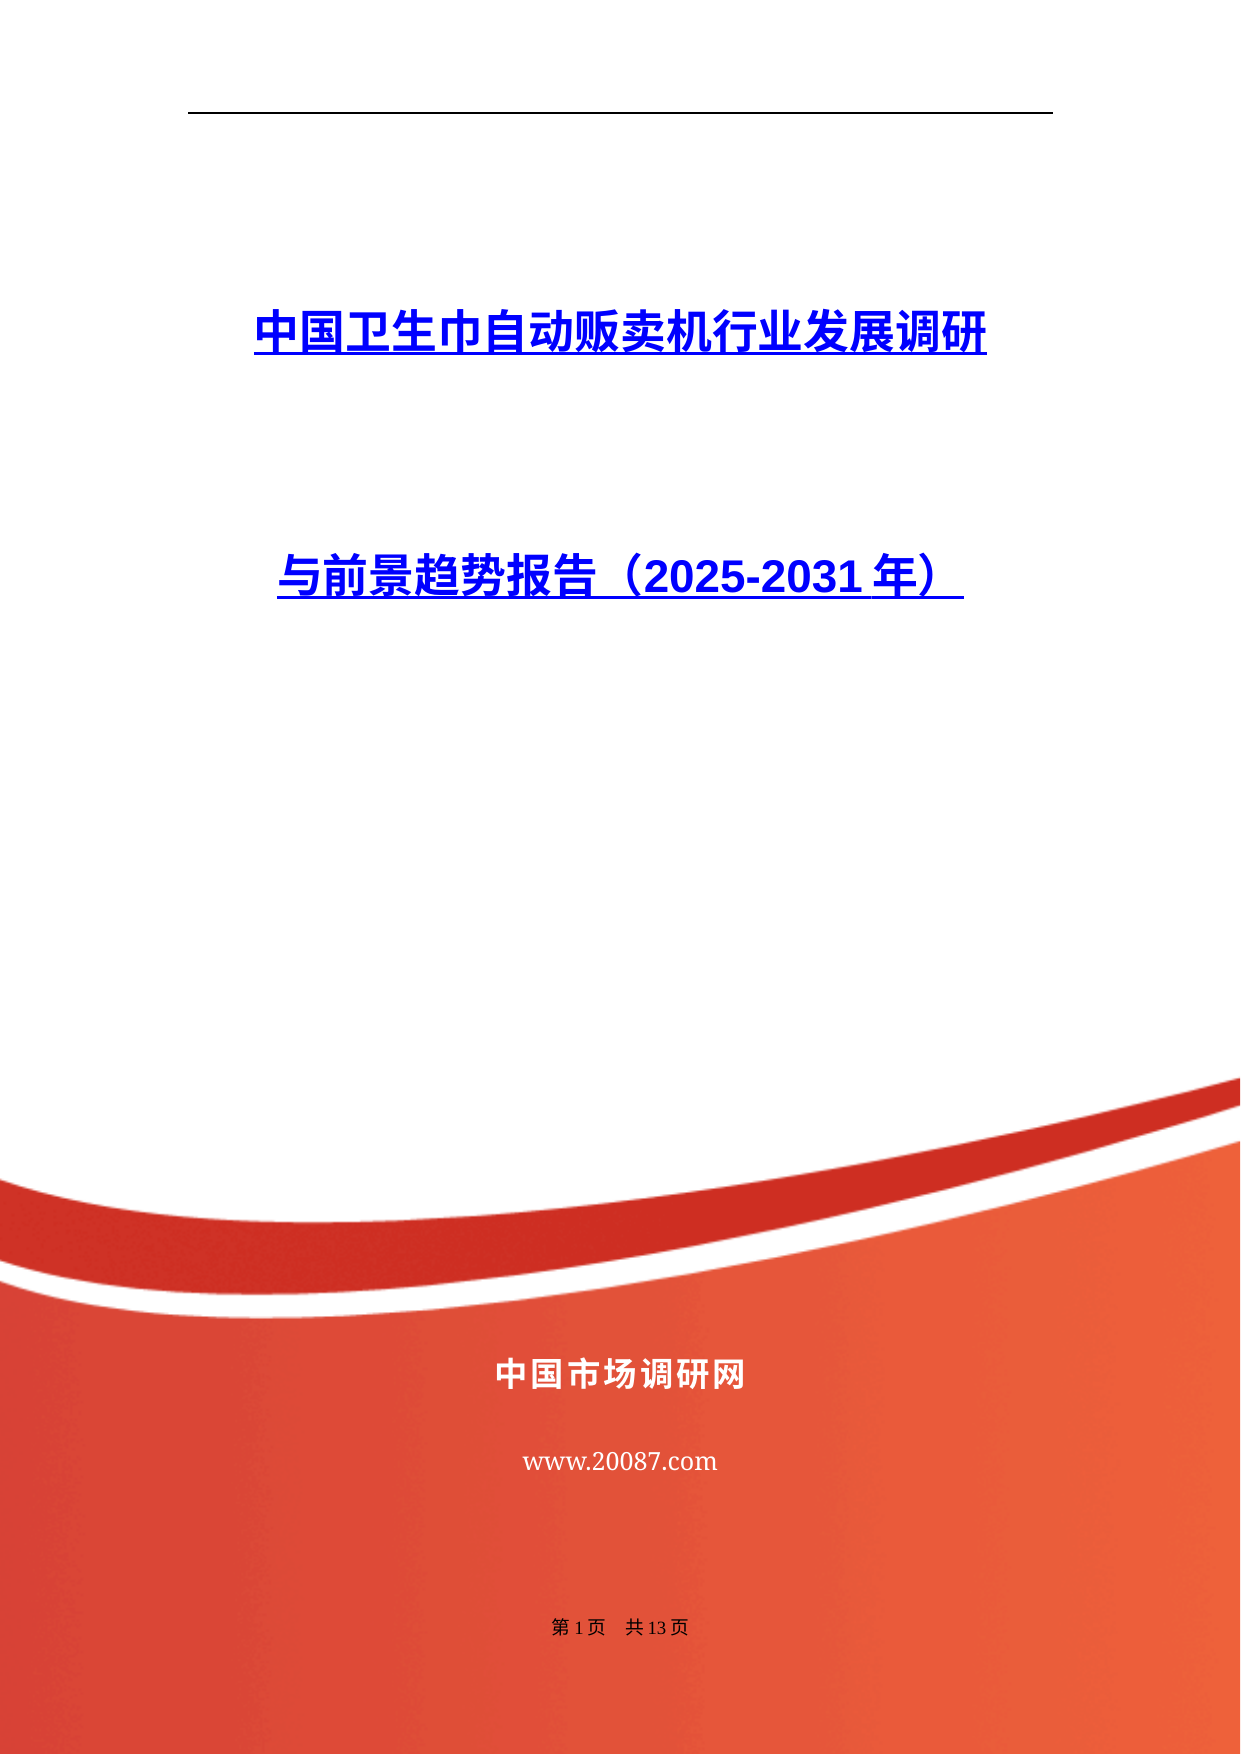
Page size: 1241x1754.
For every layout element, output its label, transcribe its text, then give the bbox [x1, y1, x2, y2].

subtitle 中国市场调研网 [187, 1339, 1053, 1404]
table_header 中国卫生巾自动贩卖机行业发展调研与前景趋势报告（2025-2031年） [188, 207, 1053, 773]
text www.20087.com [187, 1428, 1053, 1493]
picture [0, 1006, 1241, 1754]
